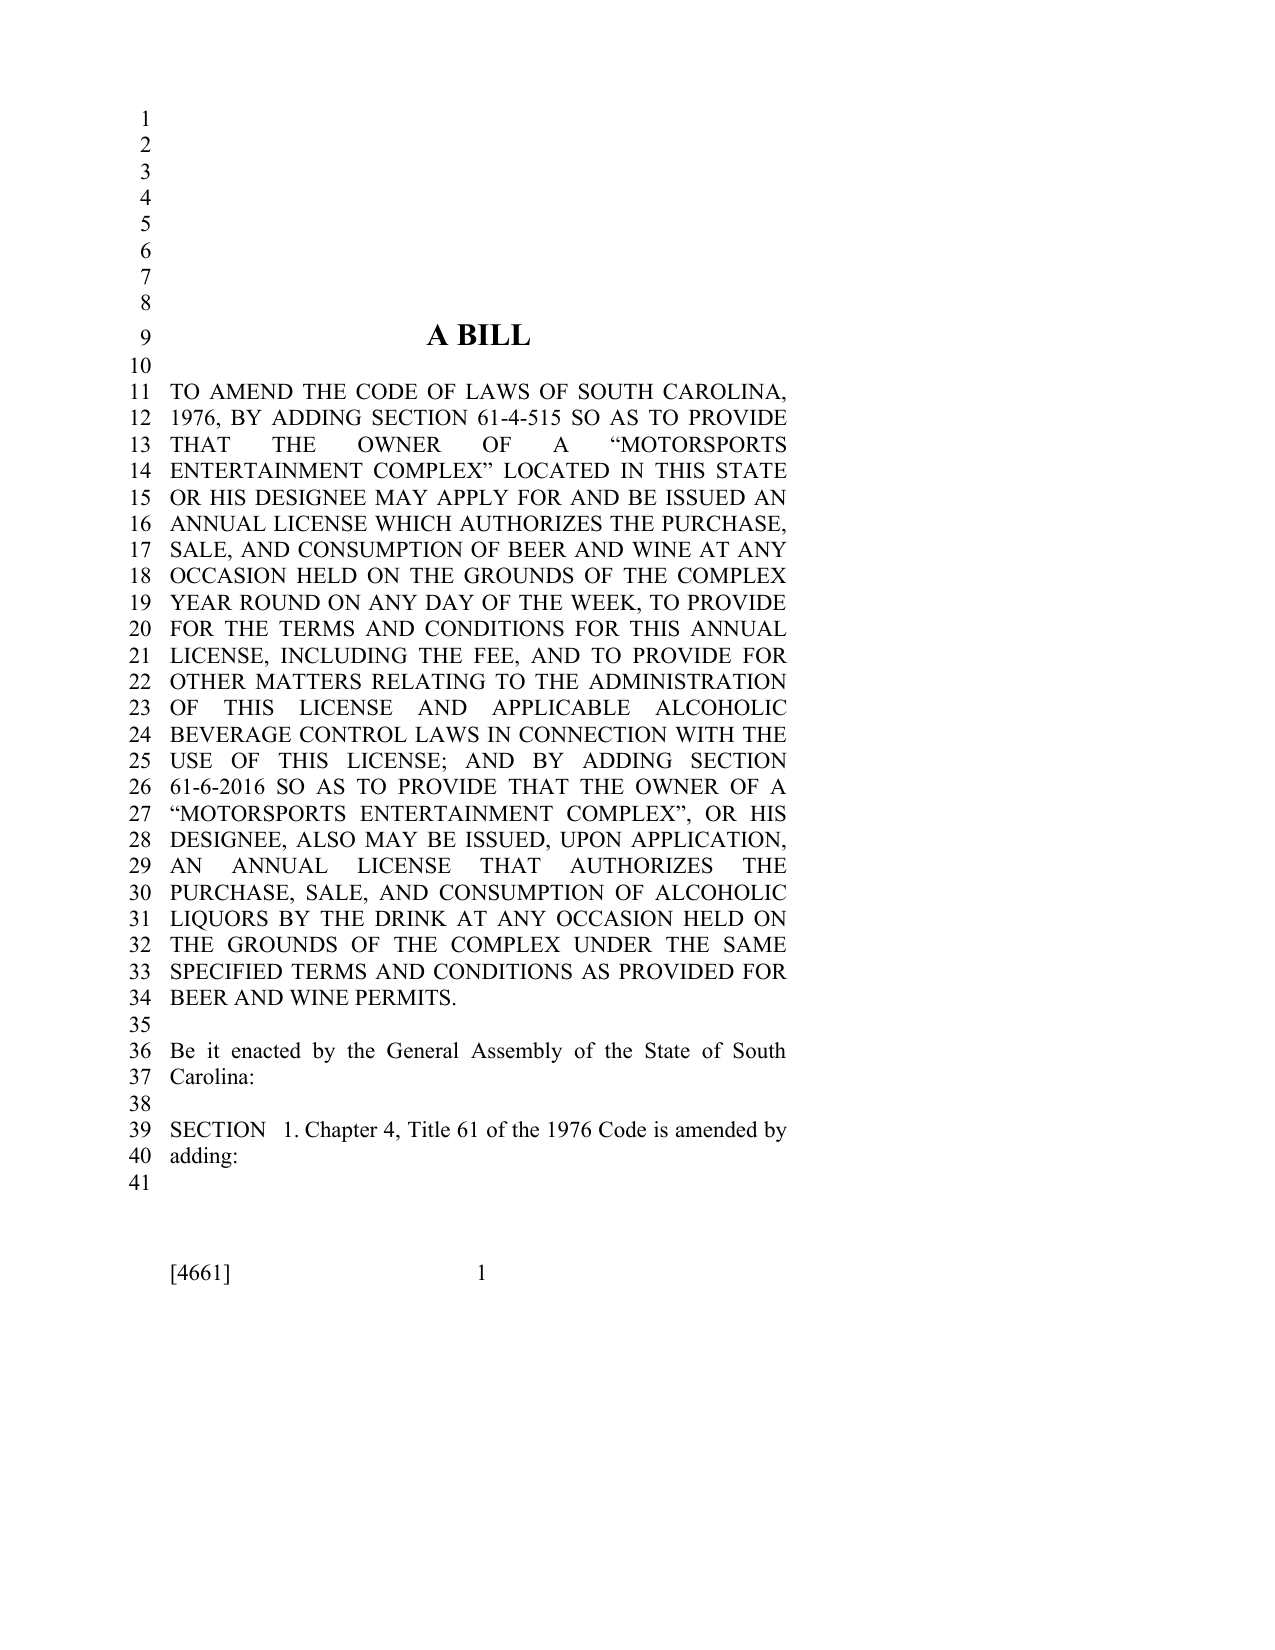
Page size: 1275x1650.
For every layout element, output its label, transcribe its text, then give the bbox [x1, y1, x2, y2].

text A BILL [169, 316, 787, 352]
text Be it enacted by the General Assembly of the State of South Carolina: [169, 1037, 787, 1090]
text TO AMEND THE CODE OF LAWS OF SOUTH CAROLINA, 1976, BY ADDING SECTION 61-4-515 SO AS TO PROVIDE THAT THE OWNER OF A “MOTORSPORTS ENTERTAINMENT COMPLEX” LOCATED IN THIS STATE OR HIS DESIGNEE MAY APPLY FOR AND BE ISSUED AN ANNUAL LICENSE WHICH AUTHORIZES THE PURCHASE, SALE, AND CONSUMPTION OF BEER AND WINE AT ANY OCCASION HELD ON THE GROUNDS OF THE COMPLEX YEAR ROUND ON ANY DAY OF THE WEEK, TO PROVIDE FOR THE TERMS AND CONDITIONS FOR THIS ANNUAL LICENSE, INCLUDING THE FEE, AND TO PROVIDE FOR OTHER MATTERS RELATING TO THE ADMINISTRATION OF THIS LICENSE AND APPLICABLE ALCOHOLIC BEVERAGE CONTROL LAWS IN CONNECTION WITH THE USE OF THIS LICENSE; AND BY ADDING SECTION 61-6-2016 SO AS TO PROVIDE THAT THE OWNER OF A “MOTORSPORTS ENTERTAINMENT COMPLEX”, OR HIS DESIGNEE, ALSO MAY BE ISSUED, UPON APPLICATION, AN ANNUAL LICENSE THAT AUTHORIZES THE PURCHASE, SALE, AND CONSUMPTION OF ALCOHOLIC LIQUORS BY THE DRINK AT ANY OCCASION HELD ON THE GROUNDS OF THE COMPLEX UNDER THE SAME SPECIFIED TERMS AND CONDITIONS AS PROVIDED FOR BEER AND WINE PERMITS. [169, 378, 787, 1011]
text SECTION 1. Chapter 4, Title 61 of the 1976 Code is amended by adding: [169, 1116, 787, 1169]
